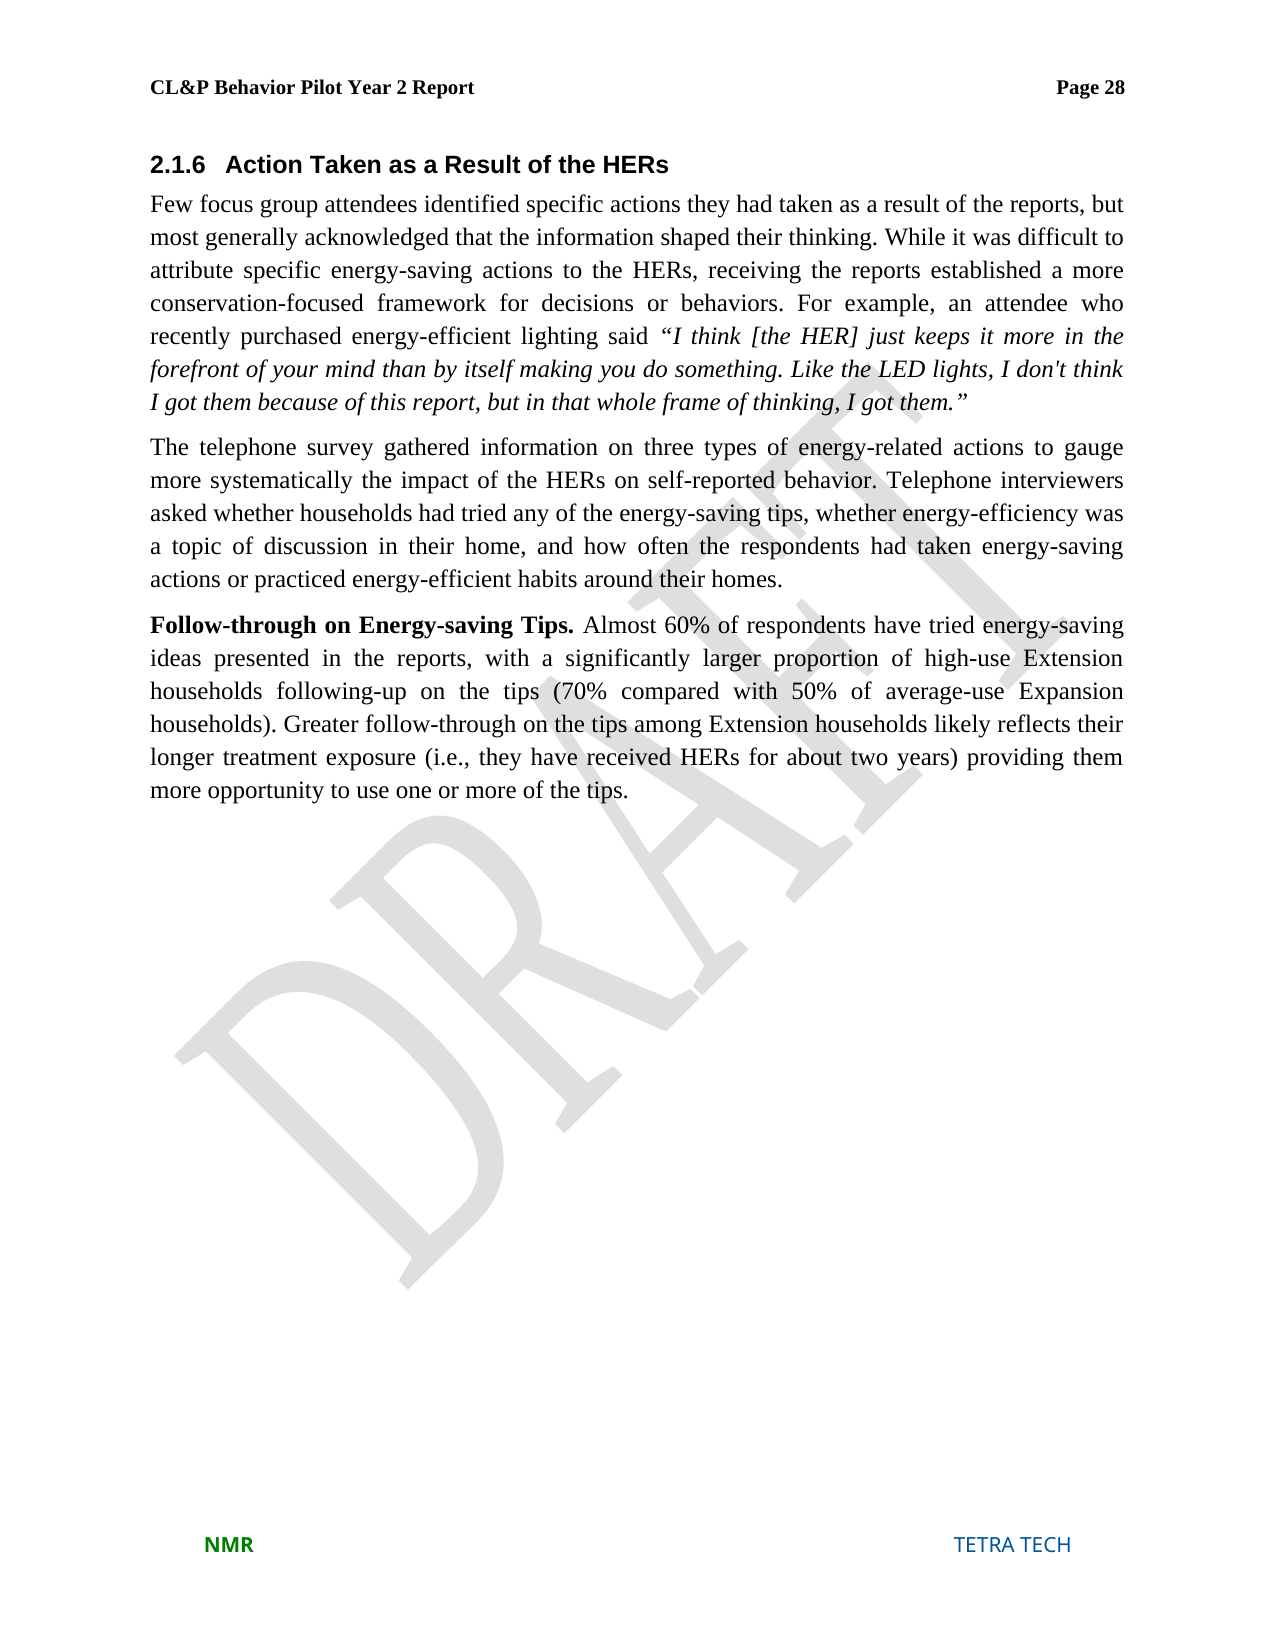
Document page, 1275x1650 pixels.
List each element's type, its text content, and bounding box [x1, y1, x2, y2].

text Follow-through on Energy-saving Tips. Almost 60% of respondents have tried energy-saving ideas presented in the reports, with a significantly larger proportion of high-use Extension households following-up on the tips (70% compared with 50% of average-use Expansion households). Greater follow-through on the tips among Extension households likely reflects their longer treatment exposure (i.e., they have received HERs for about two years) providing them more opportunity to use one or more of the tips. [150, 610, 1125, 804]
subtitle Action Taken as a Result of the HERs [150, 150, 1125, 179]
text The telephone survey gathered information on three types of energy-related actions to gauge more systematically the impact of the HERs on self-reported behavior. Telephone interviewers asked whether households had tried any of the energy-saving tips, whether energy-efficiency was a topic of discussion in their home, and how often the respondents had taken energy-saving actions or practiced energy-efficient habits around their homes. [150, 432, 1125, 593]
text Few focus group attendees identified specific actions they had taken as a result of the reports, but most generally acknowledged that the information shaped their thinking. While it was difficult to attribute specific energy-saving actions to the HERs, receiving the reports established a more conservation-focused framework for decisions or behaviors. For example, an attendee who recently purchased energy-efficient lighting said “I think [the HER] just keeps it more in the forefront of your mind than by itself making you do something. Like the LED lights, I don't think I got them because of this report, but in that whole frame of thinking, I got them.” [150, 189, 1125, 416]
